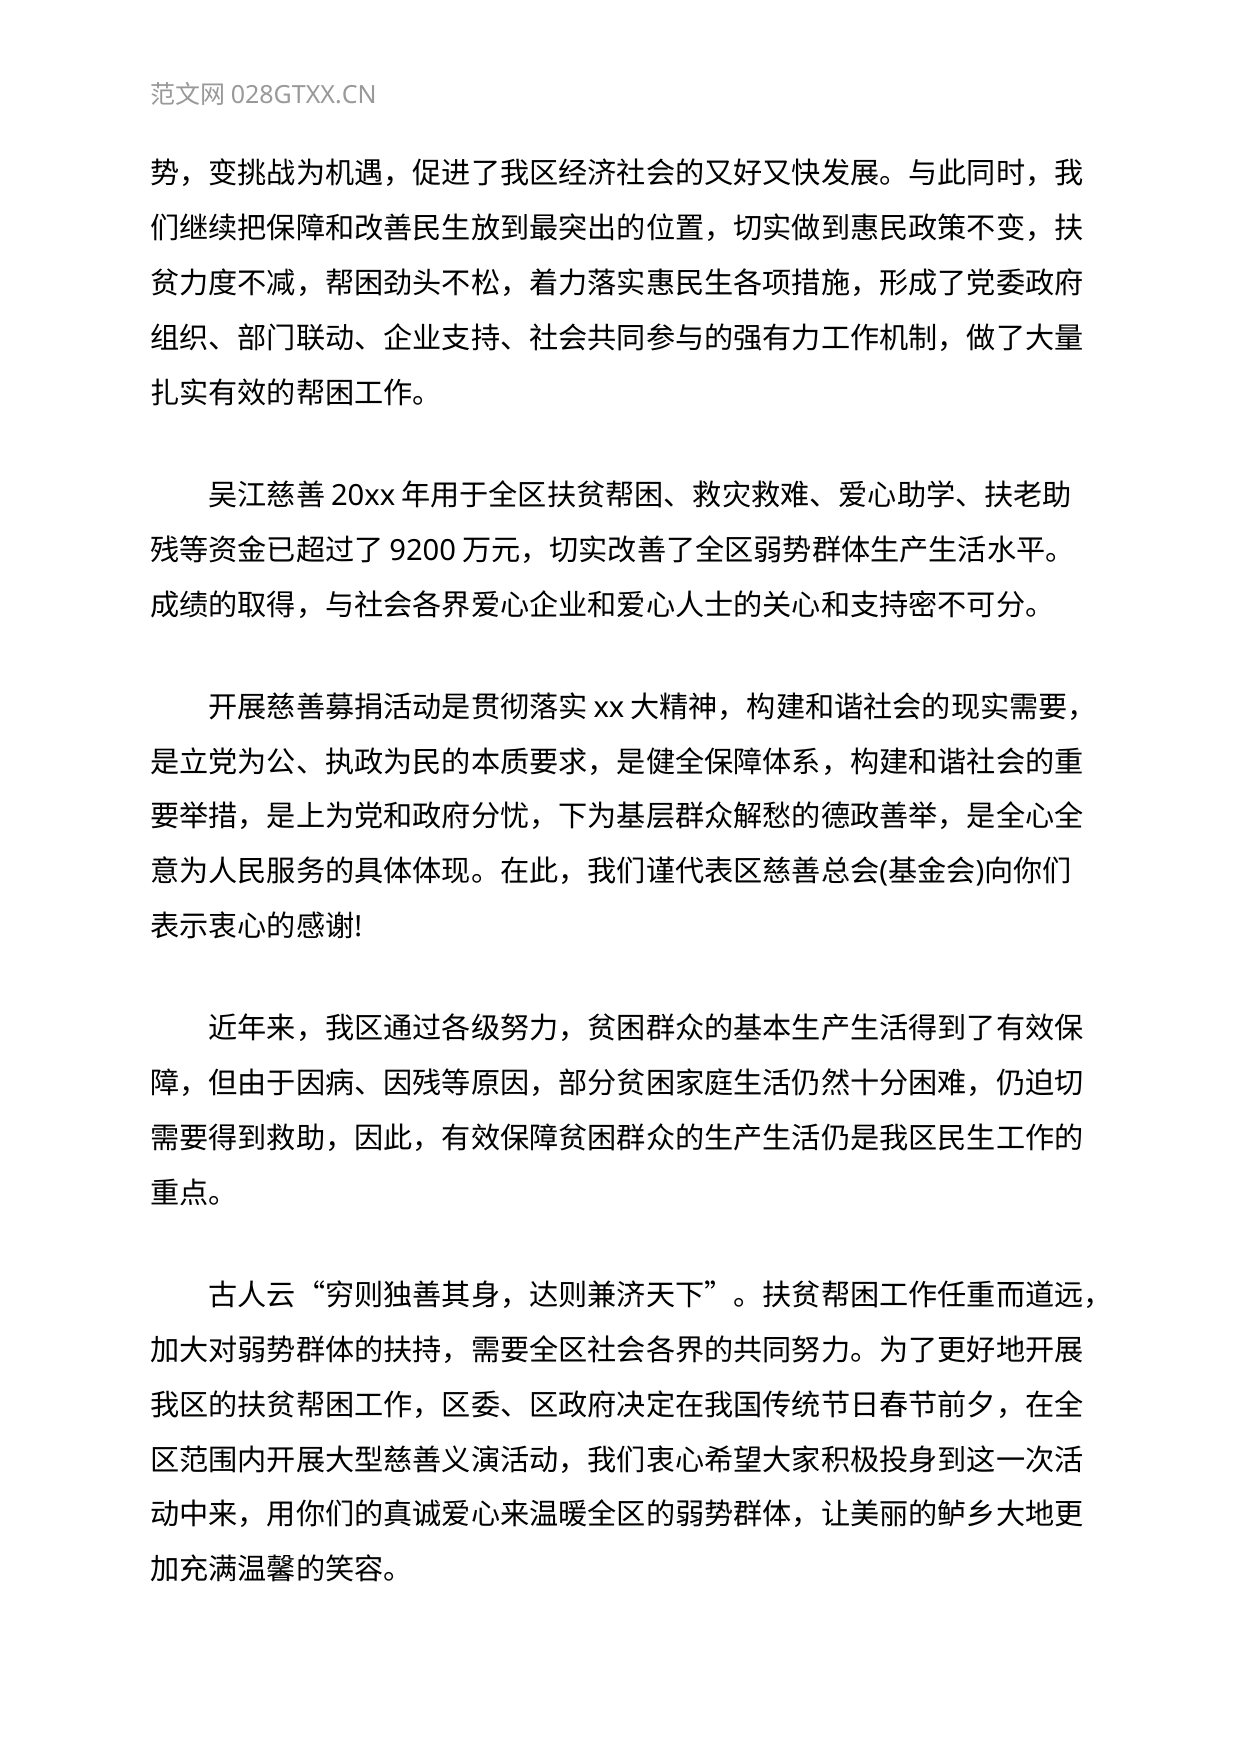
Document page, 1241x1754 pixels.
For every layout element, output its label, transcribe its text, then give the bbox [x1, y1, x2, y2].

text 古人云“穷则独善其身，达则兼济天下”。扶贫帮困工作任重而道远，加大对弱势群体的扶持，需要全区社会各界的共同努力。为了更好地开展我区的扶贫帮困工作，区委、区政府决定在我国传统节日春节前夕，在全区范围内开展大型慈善义演活动，我们衷心希望大家积极投身到这一次活动中来，用你们的真诚爱心来温暖全区的弱势群体，让美丽的鲈乡大地更加充满温馨的笑容。 [150, 1271, 1090, 1588]
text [150, 150, 1090, 412]
text 近年来，我区通过各级努力，贫困群众的基本生产生活得到了有效保障，但由于因病、因残等原因，部分贫困家庭生活仍然十分困难，仍迫切需要得到救助，因此，有效保障贫困群众的生产生活仍是我区民生工作的重点。 [150, 1005, 1090, 1212]
text 吴江慈善20xx年用于全区扶贫帮困、救灾救难、爱心助学、扶老助残等资金已超过了9200万元，切实改善了全区弱势群体生产生活水平。成绩的取得，与社会各界爱心企业和爱心人士的关心和支持密不可分。 [150, 471, 1090, 624]
text 开展慈善募捐活动是贯彻落实xx大精神，构建和谐社会的现实需要，是立党为公、执政为民的本质要求，是健全保障体系，构建和谐社会的重要举措，是上为党和政府分忧，下为基层群众解愁的德政善举，是全心全意为人民服务的具体体现。在此，我们谨代表区慈善总会(基金会)向你们表示衷心的感谢! [150, 683, 1090, 945]
